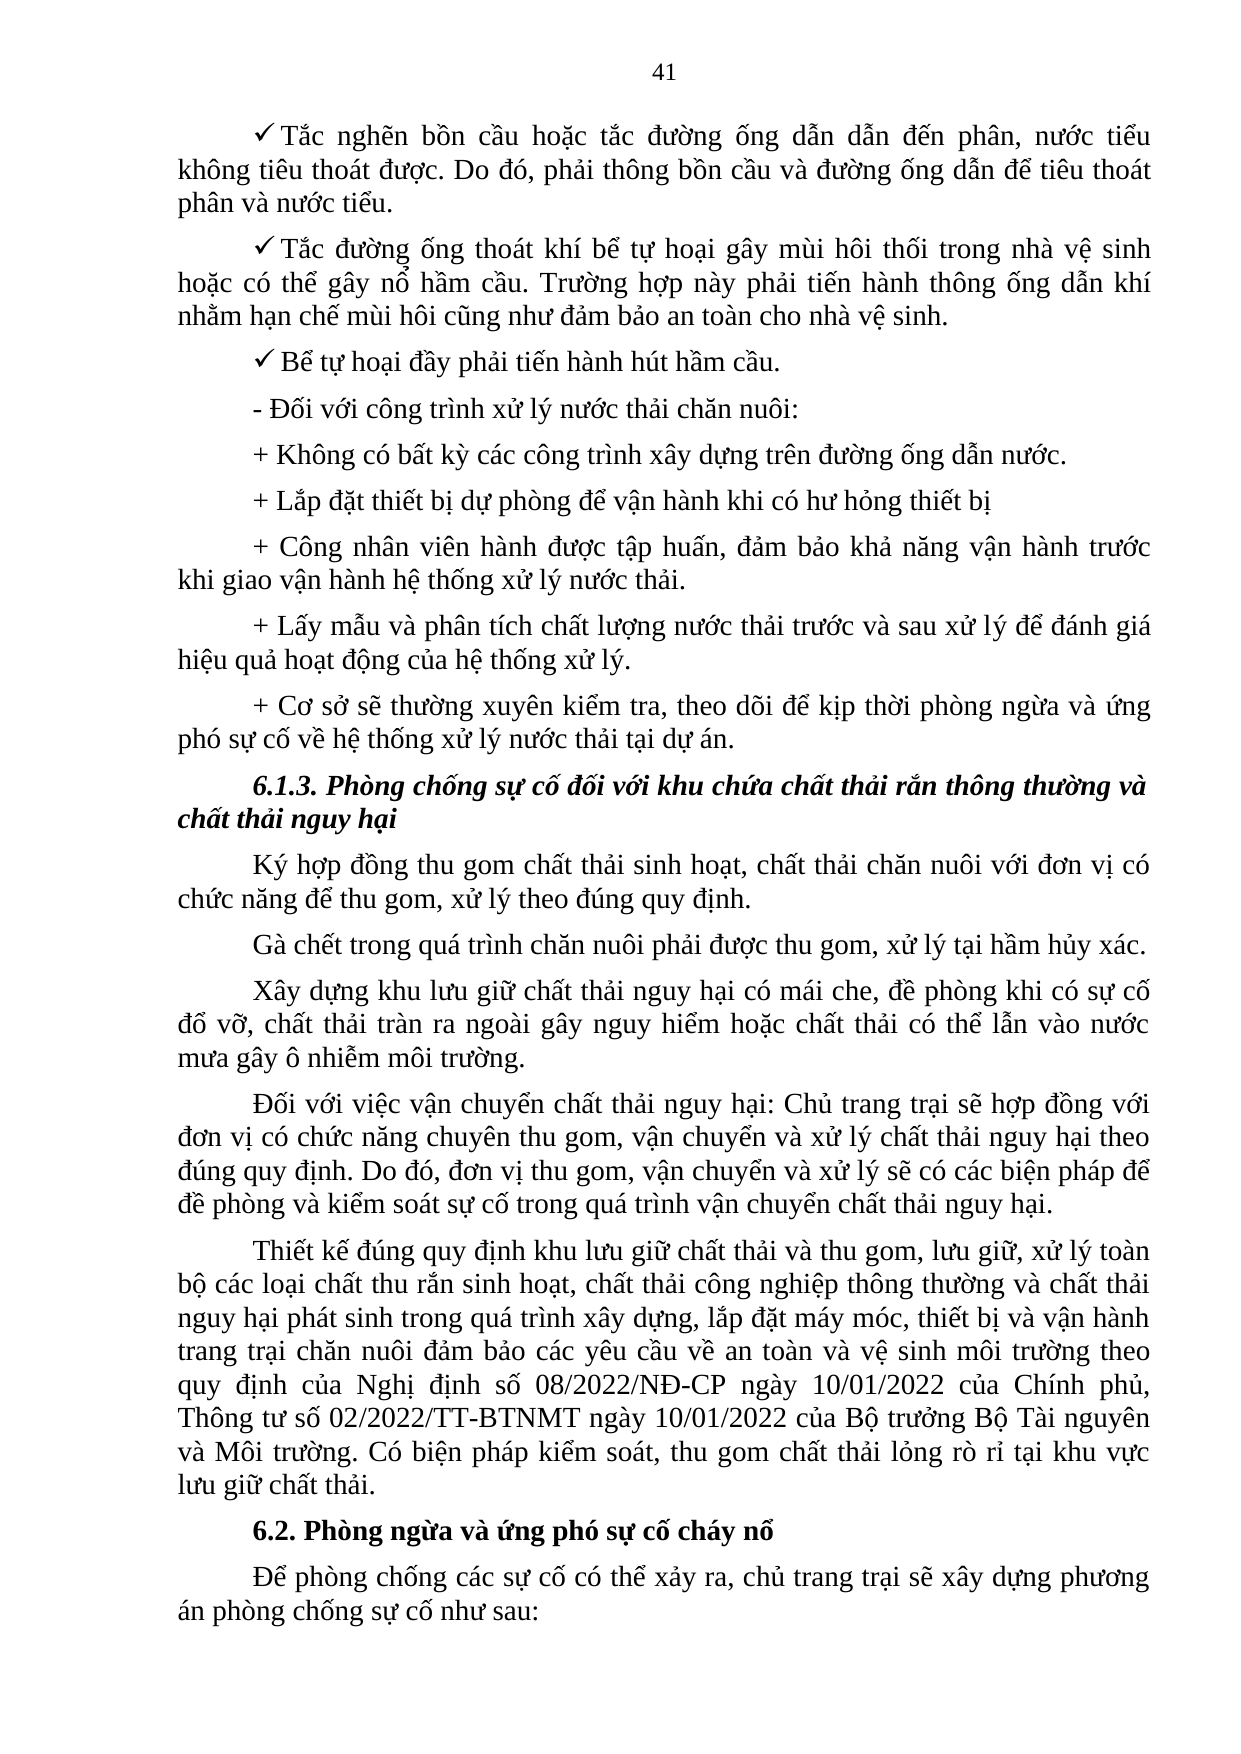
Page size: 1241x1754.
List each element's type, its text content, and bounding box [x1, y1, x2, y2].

subtitle 6.1.3. Phòng chống sự cố đối với khu chứa chất thải rắn thông thường và chất thải nguy hại [177, 768, 1152, 835]
text Gà chết trong quá trình chăn nuôi phải được thu gom, xử lý tại hầm hủy xác. [177, 927, 1152, 960]
text 6.2. Phòng ngừa và ứng phó sự cố cháy nổ [177, 1513, 1152, 1547]
text + Lắp đặt thiết bị dự phòng để vận hành khi có hư hỏng thiết bị [177, 483, 1152, 516]
text + Công nhân viên hành được tập huấn, đảm bảo khả năng vận hành trước khi giao vận hành hệ thống xử lý nước thải. [177, 529, 1152, 596]
list Tắc nghẽn bồn cầu hoặc tắc đường ống dẫn dẫn đến phân, nước tiểu không tiêu thoát được. Do đó, phải thông bồn cầu và đường ống dẫn để tiêu thoát phân và nước tiểu. [177, 118, 1152, 219]
text - Đối với công trình xử lý nước thải chăn nuôi: [177, 391, 1152, 424]
text Thiết kế đúng quy định khu lưu giữ chất thải và thu gom, lưu giữ, xử lý toàn bộ các loại chất thu rắn sinh hoạt, chất thải công nghiệp thông thường và chất thải nguy hại phát sinh trong quá trình xây dựng, lắp đặt máy móc, thiết bị và vận hành trang trại chăn nuôi đảm bảo các yêu cầu về an toàn và vệ sinh môi trường theo quy định của Nghị định số 08/2022/NĐ-CP ngày 10/01/2022 của Chính phủ, Thông tư số 02/2022/TT-BTNMT ngày 10/01/2022 của Bộ trưởng Bộ Tài nguyên và Môi trường. Có biện pháp kiểm soát, thu gom chất thải lỏng rò rỉ tại khu vực lưu giữ chất thải. [177, 1233, 1152, 1501]
list Bể tự hoại đầy phải tiến hành hút hầm cầu. [177, 344, 1152, 378]
text Đối với việc vận chuyển chất thải nguy hại: Chủ trang trại sẽ hợp đồng với đơn vị có chức năng chuyên thu gom, vận chuyển và xử lý chất thải nguy hại theo đúng quy định. Do đó, đơn vị thu gom, vận chuyển và xử lý sẽ có các biện pháp để đề phòng và kiểm soát sự cố trong quá trình vận chuyển chất thải nguy hại. [177, 1086, 1152, 1220]
list Tắc đường ống thoát khí bể tự hoại gây mùi hôi thối trong nhà vệ sinh hoặc có thể gây nổ hầm cầu. Trường hợp này phải tiến hành thông ống dẫn khí nhằm hạn chế mùi hôi cũng như đảm bảo an toàn cho nhà vệ sinh. [177, 231, 1152, 332]
text Để phòng chống các sự cố có thể xảy ra, chủ trang trại sẽ xây dựng phương án phòng chống sự cố như sau: [177, 1559, 1152, 1627]
text Ký hợp đồng thu gom chất thải sinh hoạt, chất thải chăn nuôi với đơn vị có chức năng để thu gom, xử lý theo đúng quy định. [177, 847, 1152, 914]
text + Không có bất kỳ các công trình xây dựng trên đường ống dẫn nước. [177, 437, 1152, 470]
text Xây dựng khu lưu giữ chất thải nguy hại có mái che, đề phòng khi có sự cố đổ vỡ, chất thải tràn ra ngoài gây nguy hiểm hoặc chất thải có thể lẫn vào nước mưa gây ô nhiễm môi trường. [177, 973, 1152, 1073]
text + Cơ sở sẽ thường xuyên kiểm tra, theo dõi để kịp thời phòng ngừa và ứng phó sự cố về hệ thống xử lý nước thải tại dự án. [177, 688, 1152, 755]
text + Lấy mẫu và phân tích chất lượng nước thải trước và sau xử lý để đánh giá hiệu quả hoạt động của hệ thống xử lý. [177, 608, 1152, 676]
